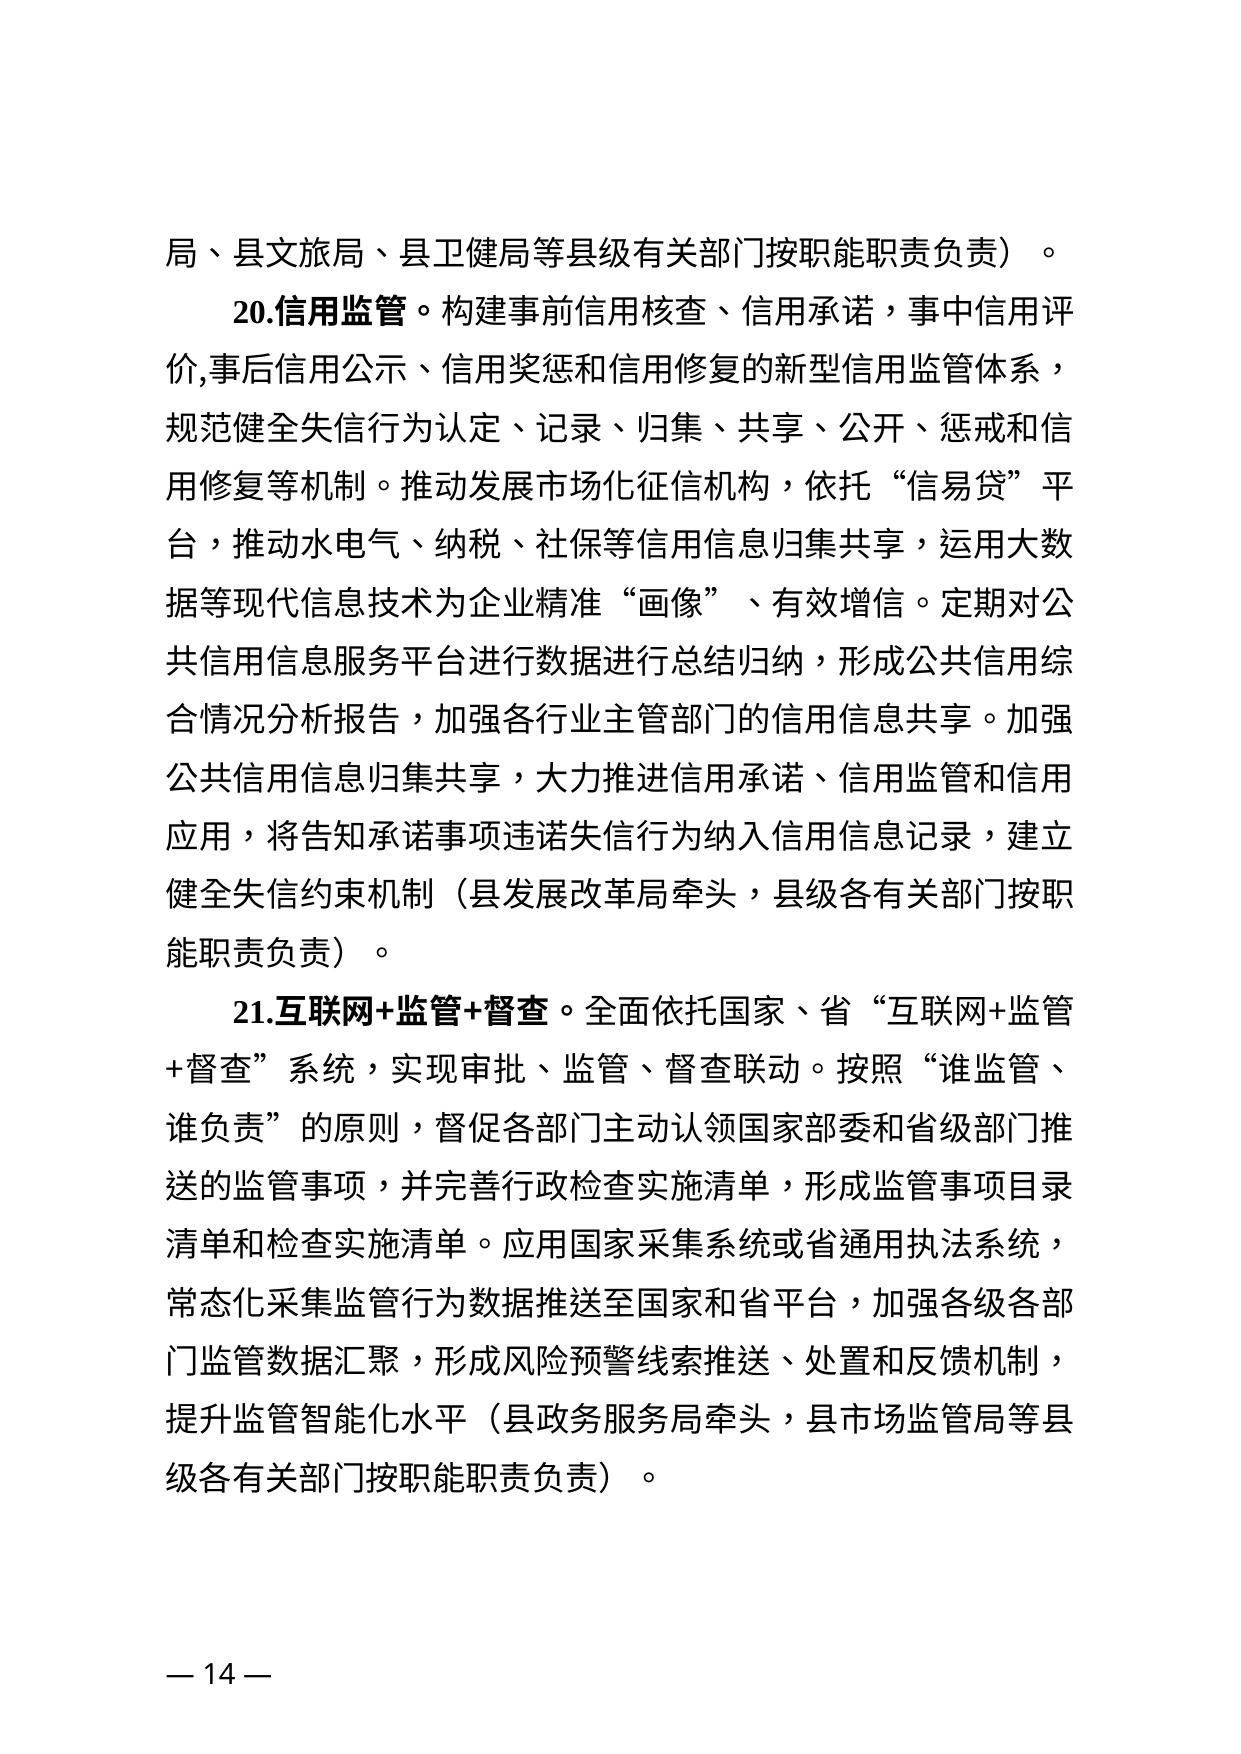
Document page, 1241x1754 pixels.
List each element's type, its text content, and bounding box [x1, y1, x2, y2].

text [165, 218, 1075, 277]
text 20.信用监管。构建事前信用核查、信用承诺，事中信用评价,事后信用公示、信用奖惩和信用修复的新型信用监管体系，规范健全失信行为认定、记录、归集、共享、公开、惩戒和信用修复等机制。推动发展市场化征信机构，依托“信易贷”平台，推动水电气、纳税、社保等信用信息归集共享，运用大数据等现代信息技术为企业精准“画像”、有效增信。定期对公共信用信息服务平台进行数据进行总结归纳，形成公共信用综合情况分析报告，加强各行业主管部门的信用信息共享。加强公共信用信息归集共享，大力推进信用承诺、信用监管和信用应用，将告知承诺事项违诺失信行为纳入信用信息记录，建立健全失信约束机制（县发展改革局牵头，县级各有关部门按职能职责负责）。 [165, 277, 1075, 977]
text 21.互联网+监管+督查。全面依托国家、省“互联网+监管+督查”系统，实现审批、监管、督查联动。按照“谁监管、谁负责”的原则，督促各部门主动认领国家部委和省级部门推送的监管事项，并完善行政检查实施清单，形成监管事项目录清单和检查实施清单。应用国家采集系统或省通用执法系统，常态化采集监管行为数据推送至国家和省平台，加强各级各部门监管数据汇聚，形成风险预警线索推送、处置和反馈机制，提升监管智能化水平（县政务服务局牵头，县市场监管局等县级各有关部门按职能职责负责）。 [165, 977, 1075, 1502]
